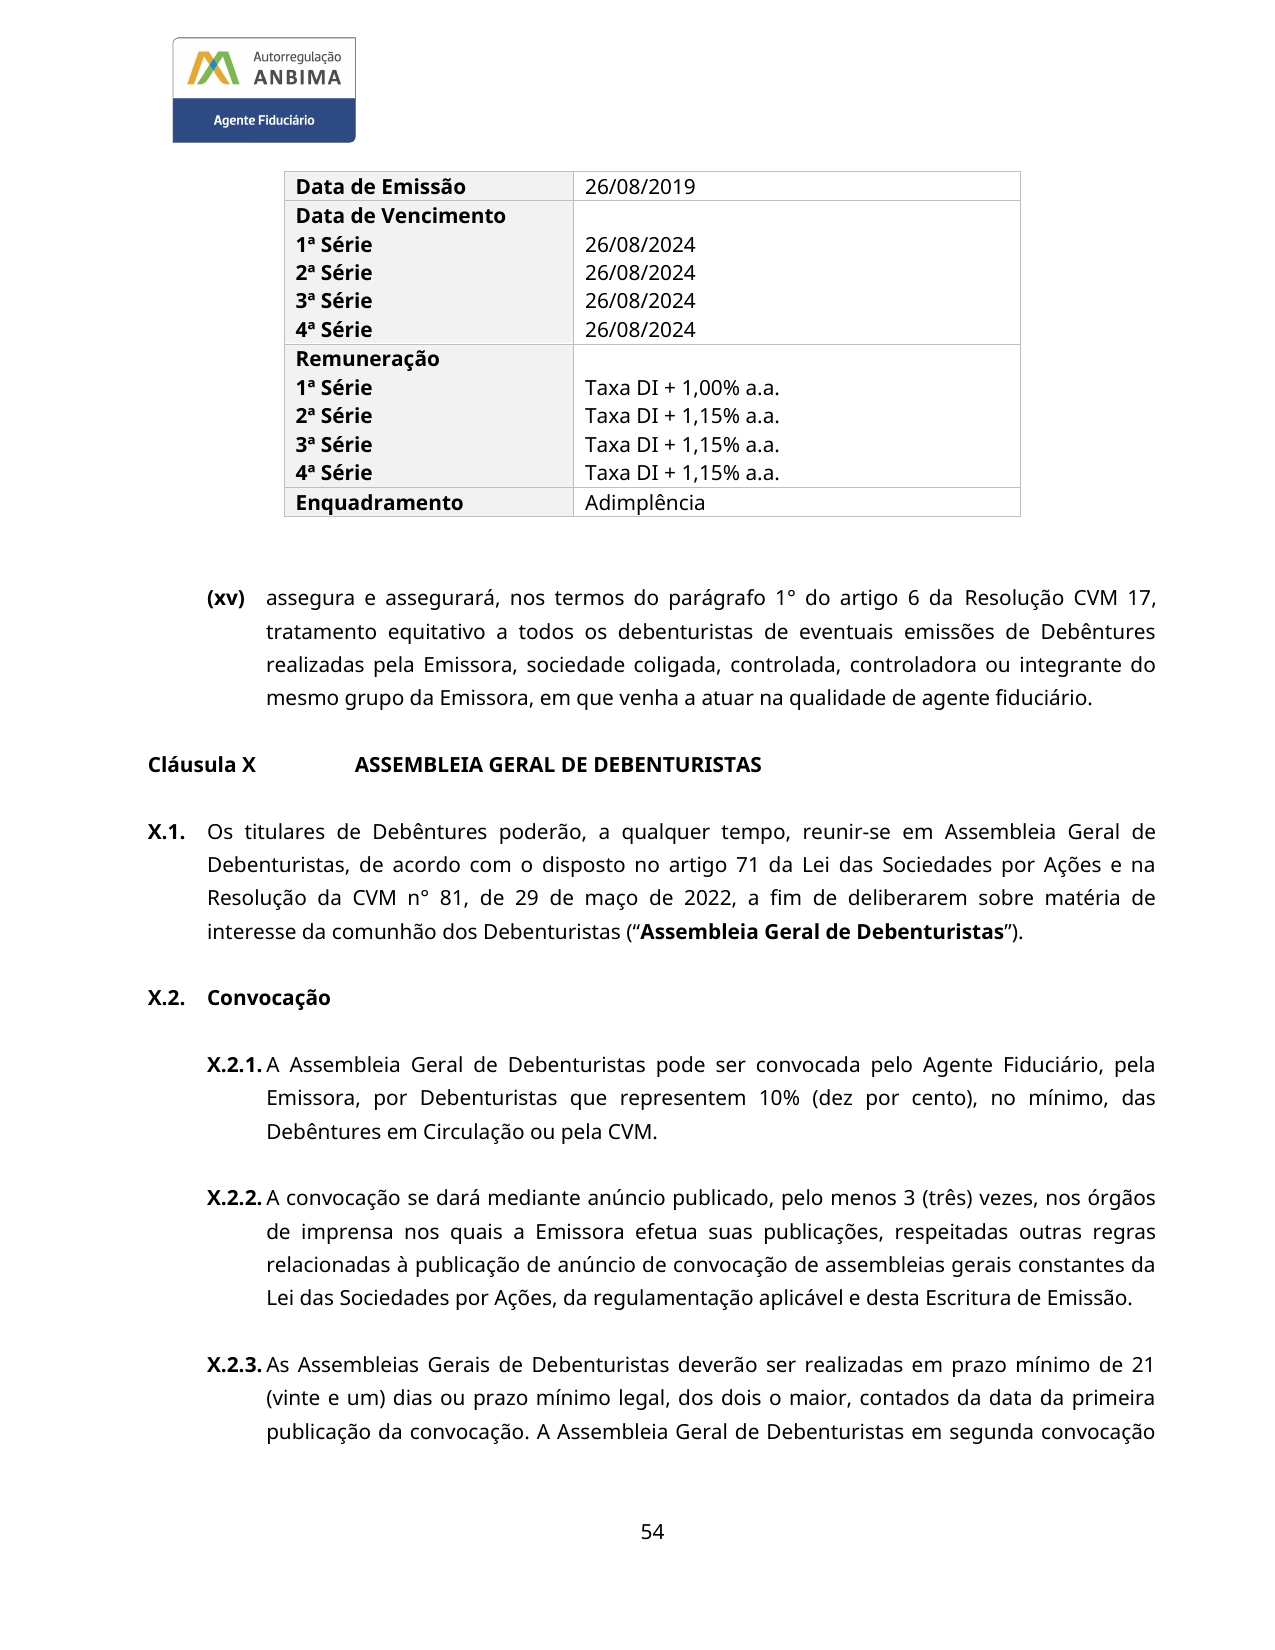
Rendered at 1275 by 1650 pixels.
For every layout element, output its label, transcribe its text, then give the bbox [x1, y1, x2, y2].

list assegura e assegurará, nos termos do parágrafo 1° do artigo 6 da Resolução CVM 17, tratamento equitativo a todos os debenturistas de eventuais emissões de Debêntures realizadas pela Emissora, sociedade coligada, controlada, controladora ou integrante do mesmo grupo da Emissora, em que venha a atuar na qualidade de agente fiduciário. [207, 579, 1157, 712]
table_cell Taxa DI + 1,00% a.a. Taxa DI + 1,15% a.a. Taxa DI + 1,15% a.a. Taxa DI + 1,15% a.a. [574, 345, 1020, 487]
table_cell 26/08/2019 [574, 172, 1020, 200]
table_cell Remuneração 1ª Série 2ª Série 3ª Série 4ª Série [285, 345, 573, 487]
picture [172, 37, 356, 143]
list A convocação se dará mediante anúncio publicado, pelo menos 3 (três) vezes, nos órgãos de imprensa nos quais a Emissora efetua suas publicações, respeitadas outras regras relacionadas à publicação de anúncio de convocação de assembleias gerais constantes da Lei das Sociedades por Ações, da regulamentação aplicável e desta Escritura de Emissão. [207, 1179, 1157, 1312]
table_cell Data de Emissão [285, 172, 573, 200]
text ASSEMBLEIA GERAL DE DEBENTURISTAS [148, 746, 1157, 779]
table_cell 26/08/2024 26/08/2024 26/08/2024 26/08/2024 [574, 201, 1020, 343]
table_cell Enquadramento [285, 488, 573, 516]
text Convocação [148, 979, 1157, 1012]
list A Assembleia Geral de Debenturistas pode ser convocada pelo Agente Fiduciário, pela Emissora, por Debenturistas que representem 10% (dez por cento), no mínimo, das Debêntures em Circulação ou pela CVM. [207, 1046, 1157, 1146]
text Os titulares de Debêntures poderão, a qualquer tempo, reunir-se em Assembleia Geral de Debenturistas, de acordo com o disposto no artigo 71 da Lei das Sociedades por Ações e na Resolução da CVM n° 81, de 29 de maço de 2022, a fim de deliberarem sobre matéria de interesse da comunhão dos Debenturistas (“Assembleia Geral de Debenturistas”). [148, 812, 1157, 946]
table_cell Adimplência [574, 488, 1020, 516]
table_cell Data de Vencimento 1ª Série 2ª Série 3ª Série 4ª Série [285, 201, 573, 343]
